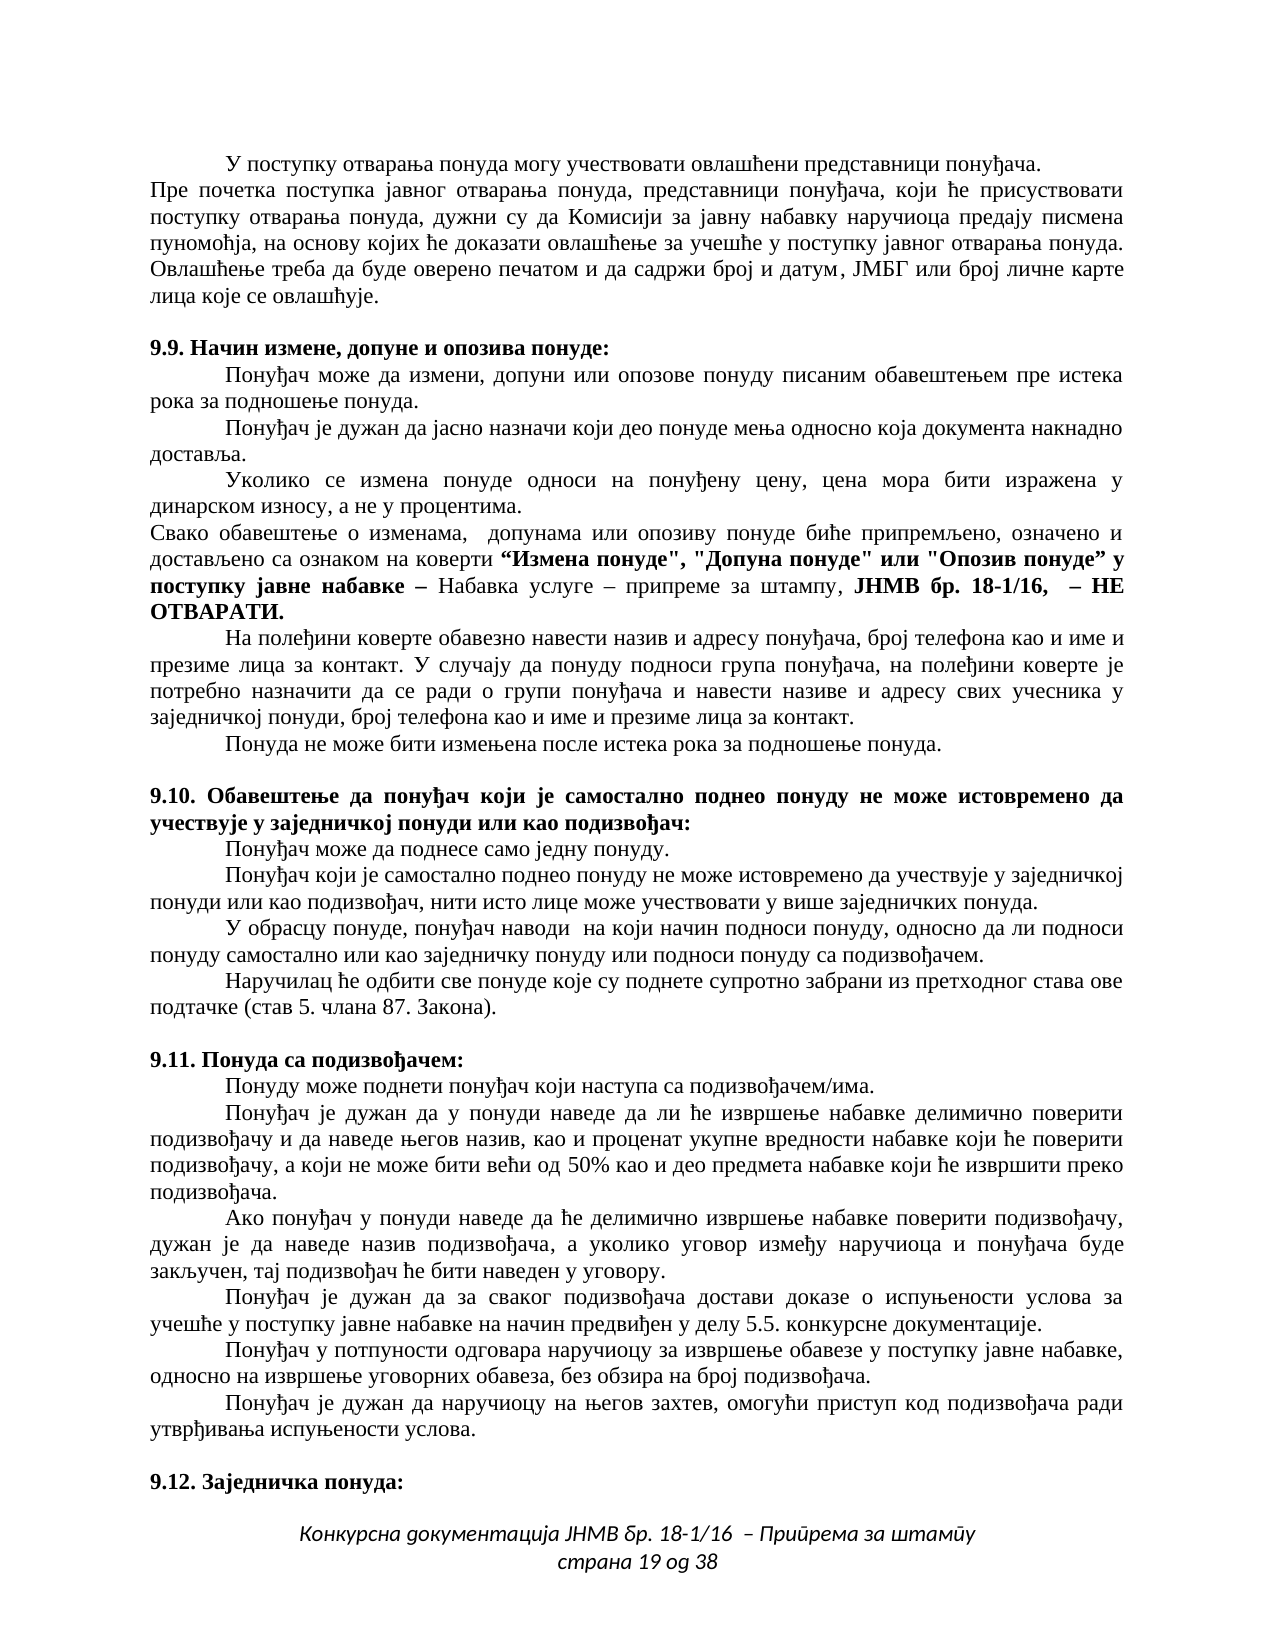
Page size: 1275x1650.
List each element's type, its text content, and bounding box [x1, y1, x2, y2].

text Понуђач је дужан да јасно назначи који део понуде мења односно која документа накнадно доставља. [150, 413, 1125, 466]
text Понуђач може да измени, допуни или опозове понуду писаним обавештењем пре истека рока за подношење понуда. [150, 361, 1125, 413]
text Ако понуђач у понуди наведе да ће делимично извршење набавке поверити подизвођачу, дужан је да наведе назив подизвођача, а уколико уговор између наручиоца и понуђача буде закључен, тај подизвођач ће бити наведен у уговору. [150, 1204, 1125, 1283]
text Наручилац ће одбити све понуде које су поднете супротно забрани из претходног става ове подтачке (став 5. члана 87. Закона). [150, 967, 1125, 1020]
text 9.10. Обавештење да понуђач који је самостално поднео понуду не може истовремено да учествује у заједничкој понуди или као подизвођач: [150, 782, 1125, 835]
text Понуђач у потпуности одговара наручиоцу за извршење обавезе у поступку јавне набавке, односно на извршење уговорних обавеза, без обзира на број подизвођача. [150, 1336, 1125, 1389]
text Понуђач који је самостално поднео понуду не може истовремено да учествује у заједничкој понуди или као подизвођач, нити исто лице може учествовати у више заједничких понуда. [150, 862, 1125, 914]
text Понуђач је дужан да за сваког подизвођача достави доказе о испуњености услова за учешће у поступку јавне набавке на начин предвиђен у делу 5.5. конкурсне документације. [150, 1283, 1125, 1336]
text На полеђини коверте обавезно навести назив и адресу понуђача, број телефона као и име и презиме лица за контакт. У случају да понуду подноси група понуђача, на полеђини коверте је потребно назначити да се ради о групи понуђача и навести називе и адресу свих учесника у заједничкој понуди, број телефона као и име и презиме лица за контакт. [150, 624, 1125, 730]
text 9.9. Начин измене, допуне и опозива понуде: [150, 334, 1125, 361]
text Пре почетка поступка јавног отварања понуда, представници понуђача, који ће присуствовати поступку отварања понуда, дужни су да Комисији за јавну набавку наручиоца предају писмена пуномоћја, на основу којих ће доказати овлашћење за учешће у поступку јавног отварања понуда. Овлашћење треба да буде оверено печатом и да садржи број и датум, ЈМБГ или број личне карте лица које се овлашћује. [150, 176, 1125, 308]
text 9.12. Заједничка понуда: [150, 1468, 1125, 1494]
text Свако обавештење о изменама, допунама или опозиву понуде биће припремљено, означено и достављено са ознаком на коверти “Измена понуде", "Допуна понуде" или "Опозив понуде” у поступку јавне набавке – Набавка услуге – припреме за штампу, ЈНМВ бр. 18-1/16, – НЕ ОТВАРАТИ. [150, 519, 1125, 624]
text Понуђач је дужан да наручиоцу на његов захтев, омогући приступ код подизвођача ради утврђивања испуњености услова. [150, 1389, 1125, 1441]
text 9.11. Понуда са подизвођачем: [150, 1046, 1125, 1072]
text Понуђач може да поднесе само једну понуду. [150, 835, 1125, 862]
text Понуду може поднети понуђач који наступа са подизвођачем/има. [150, 1072, 1125, 1099]
text Понуђач је дужан да у понуди наведе да ли ће извршење набавке делимично поверити подизвођачу и да наведе његов назив, као и проценат укупне вредности набавке који ће поверити подизвођачу, а који не може бити већи од 50% као и део предмета набавке који ће извршити преко подизвођача. [150, 1099, 1125, 1204]
text Понуда не може бити измењена после истека рока за подношење понуда. [150, 730, 1125, 756]
text У обрасцу понуде, понуђач наводи на који начин подноси понуду, односно да ли подноси понуду самостално или као заједничку понуду или подноси понуду са подизвођачем. [150, 914, 1125, 967]
text Уколико се измена понуде односи на понуђену цену, цена мора бити изражена у динарском износу, а не у процентима. [150, 466, 1125, 519]
text У поступку отварања понуда могу учествовати овлашћени представници понуђача. [150, 150, 1125, 176]
